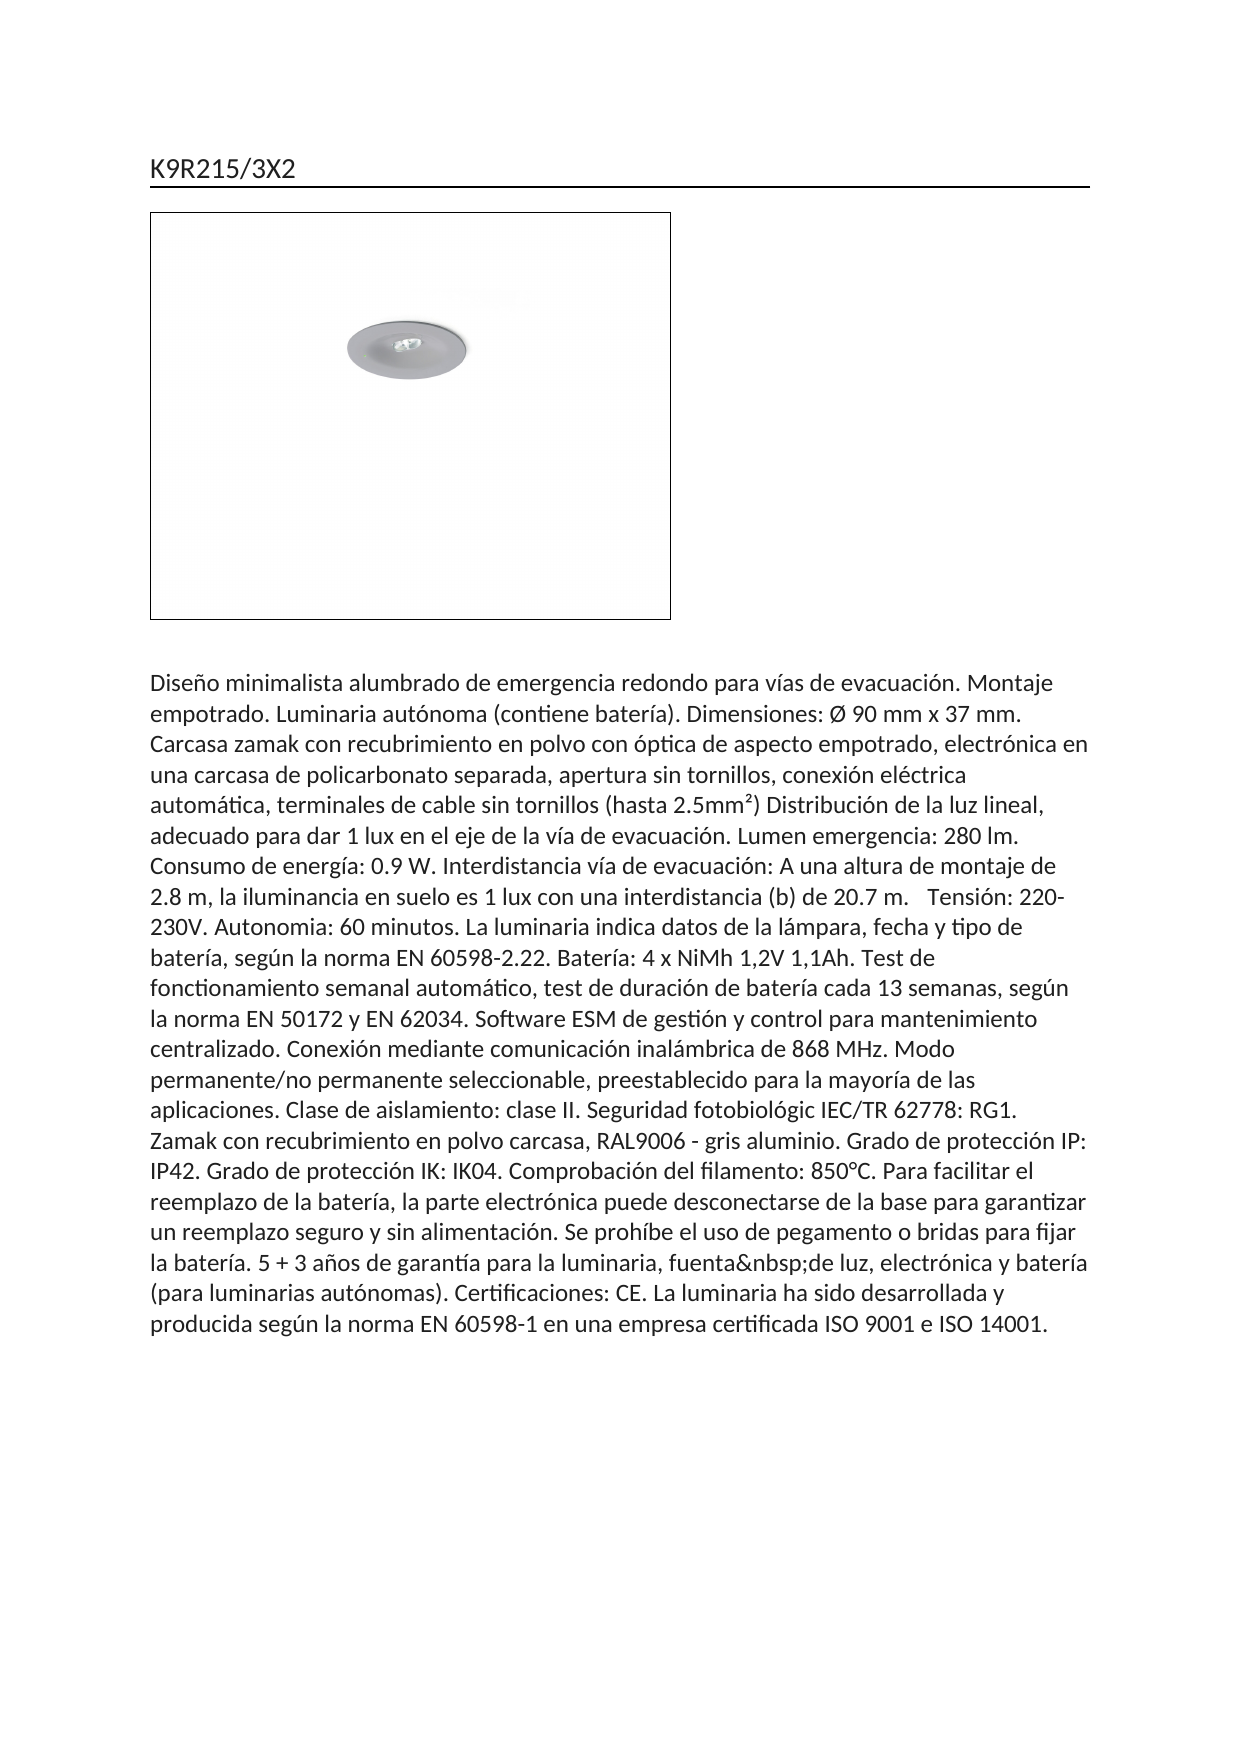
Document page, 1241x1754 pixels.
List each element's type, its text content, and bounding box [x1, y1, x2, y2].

text Diseño minimalista alumbrado de emergencia redondo para vías de evacuación. Montaje empotrado. Luminaria autónoma (contiene batería). Dimensiones: Ø 90 mm x 37 mm. Carcasa zamak con recubrimiento en polvo con óptica de aspecto empotrado, electrónica en una carcasa de policarbonato separada, apertura sin tornillos, conexión eléctrica automática, terminales de cable sin tornillos (hasta 2.5mm²) Distribución de la luz lineal, adecuado para dar 1 lux en el eje de la vía de evacuación. Lumen emergencia: 280 lm. Consumo de energía: 0.9 W. Interdistancia vía de evacuación: A una altura de montaje de 2.8 m, la iluminancia en suelo es 1 lux con una interdistancia (b) de 20.7 m. Tensión: 220-230V. Autonomia: 60 minutos. La luminaria indica datos de la lámpara, fecha y tipo de batería, según la norma EN 60598-2.22. Batería: 4 x NiMh 1,2V 1,1Ah. Test de fonctionamiento semanal automático, test de duración de batería cada 13 semanas, según la norma EN 50172 y EN 62034. Software ESM de gestión y control para mantenimiento centralizado. Conexión mediante comunicación inalámbrica de 868 MHz. Modo permanente/no permanente seleccionable, preestablecido para la mayoría de las aplicaciones. Clase de aislamiento: clase II. Seguridad fotobiológic IEC/TR 62778: RG1. Zamak con recubrimiento en polvo carcasa, RAL9006 - gris aluminio. Grado de protección IP: IP42. Grado de protección IK: IK04. Comprobación del filamento: 850°C. Para facilitar el reemplazo de la batería, la parte electrónica puede desconectarse de la base para garantizar un reemplazo seguro y sin alimentación. Se prohíbe el uso de pegamento o bridas para fijar la batería. 5 + 3 años de garantía para la luminaria, fuenta&nbsp;de luz, electrónica y batería (para luminarias autónomas). Certificaciones: CE. La luminaria ha sido desarrollada y producida según la norma EN 60598-1 en una empresa certificada ISO 9001 e ISO 14001. [150, 667, 1090, 1339]
text K9R215/3X2 [150, 150, 1090, 186]
picture [151, 213, 670, 619]
